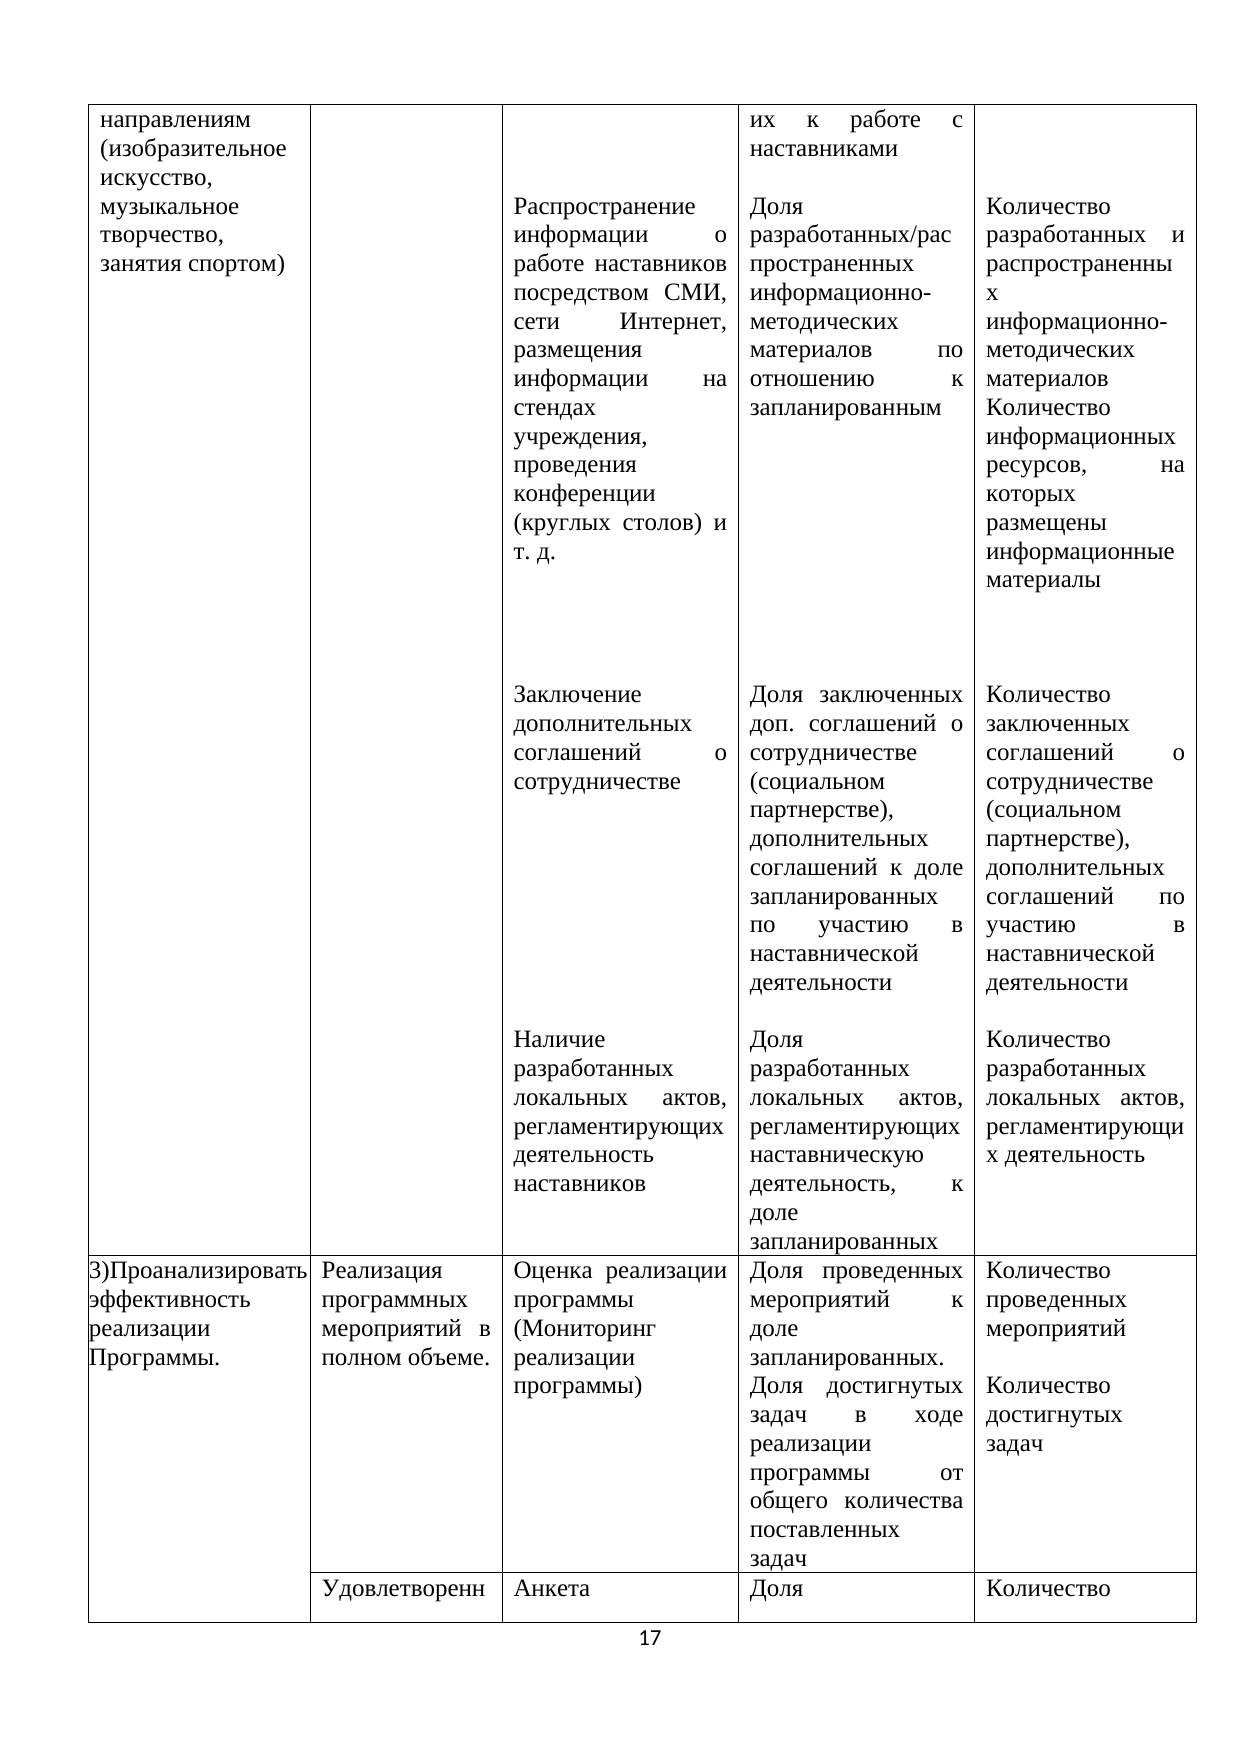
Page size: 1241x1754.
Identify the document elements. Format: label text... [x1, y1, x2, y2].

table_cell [311, 1573, 502, 1622]
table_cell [89, 105, 310, 1254]
table_cell Доля проведенных мероприятий к доле запланированных. Доля достигнутых задач в ходе реализации программы от общего количества поставленных задач [739, 1256, 974, 1572]
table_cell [739, 1573, 974, 1622]
table_cell Оценка реализации программы (Мониторинг реализации программы) [503, 1256, 738, 1572]
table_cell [503, 1573, 738, 1622]
table_cell Количество проведенных мероприятий Количество достигнутых задач [975, 1256, 1196, 1572]
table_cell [975, 1573, 1196, 1622]
table_cell 3)Проанализировать эффективность реализации Программы. [89, 1256, 310, 1622]
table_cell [503, 105, 738, 1254]
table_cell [311, 105, 502, 1254]
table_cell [739, 105, 974, 1254]
table_cell Реализация программных мероприятий в полном объеме. [311, 1256, 502, 1572]
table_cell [975, 105, 1196, 1254]
